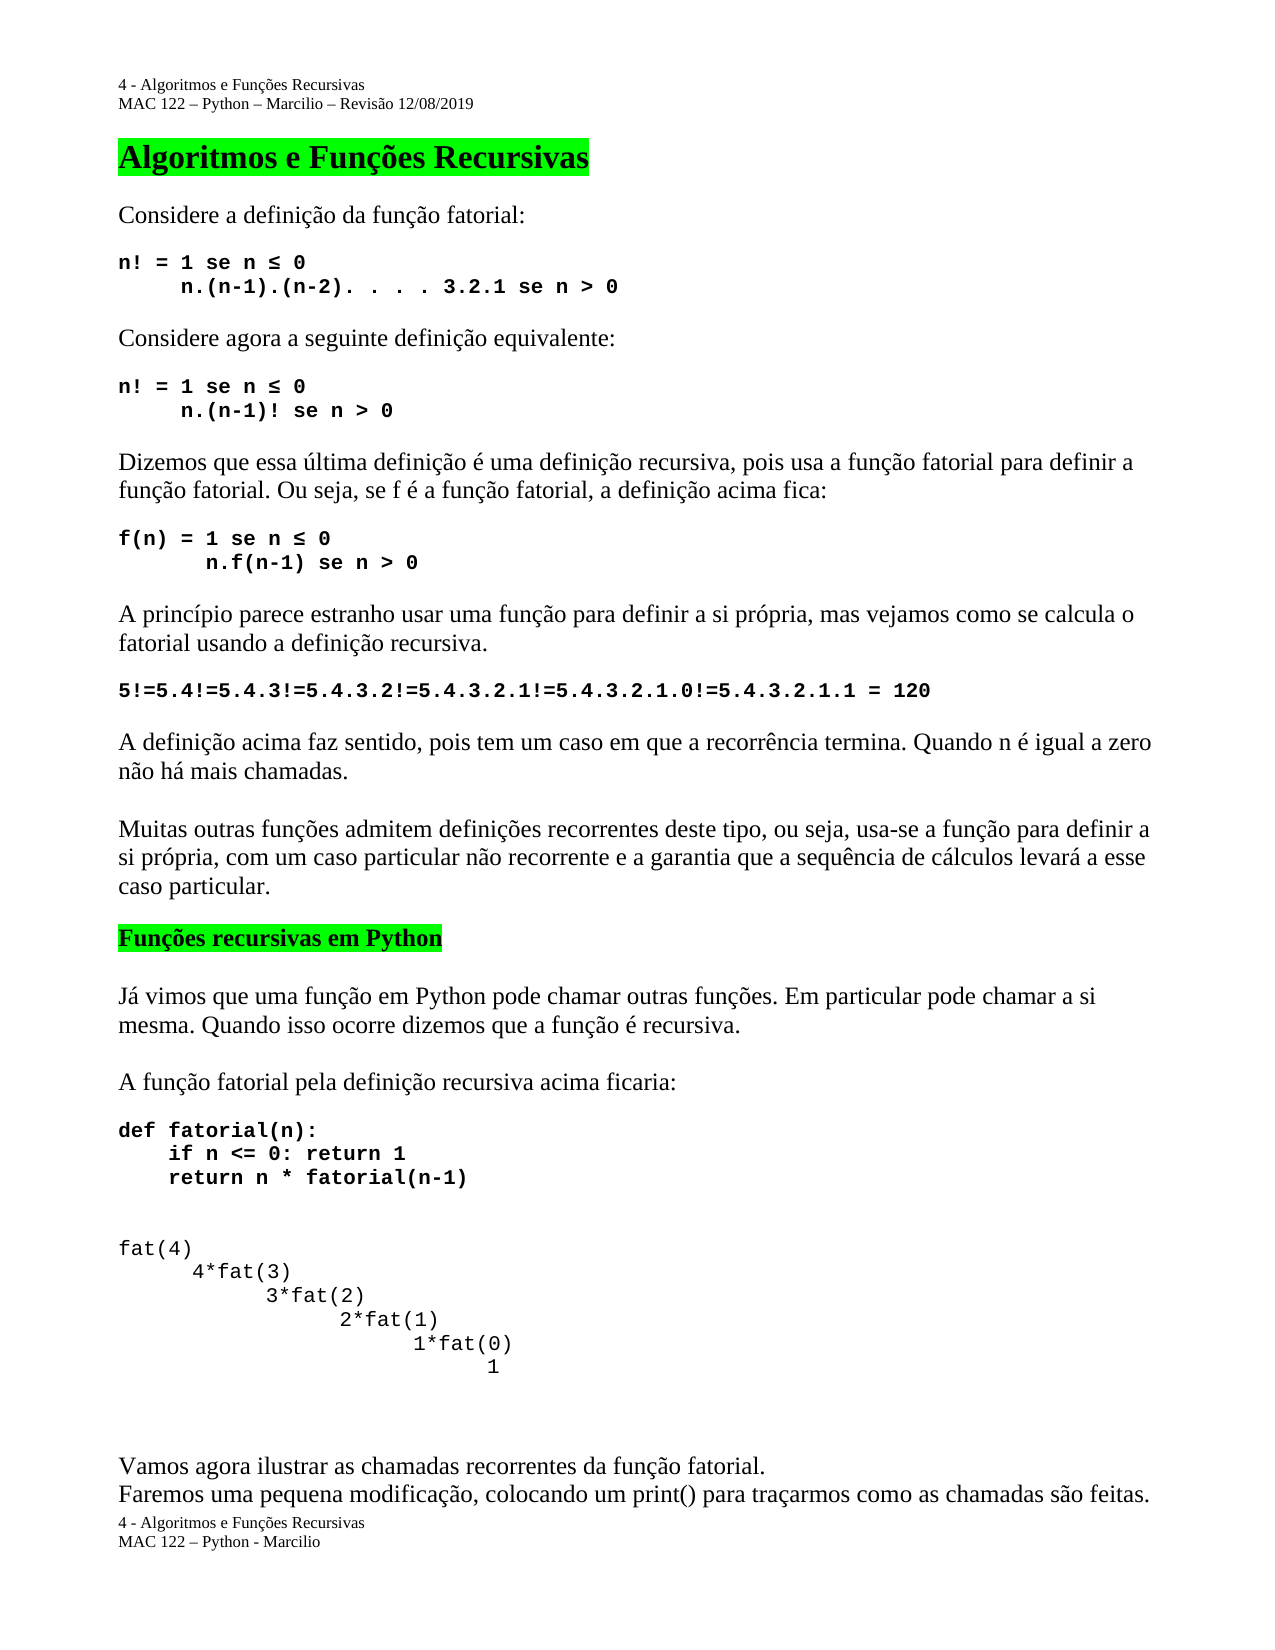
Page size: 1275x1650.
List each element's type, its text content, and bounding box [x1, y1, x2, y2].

text 1 [118, 1356, 1157, 1380]
text 4*fat(3) [118, 1262, 1157, 1285]
subtitle A definição acima faz sentido, pois tem um caso em que a recorrência termina. Quando n é igual a zero não há mais chamadas. [118, 727, 1157, 785]
subtitle A princípio parece estranho usar uma função para definir a si própria, mas vejamos como se calcula o fatorial usando a definição recursiva. [118, 599, 1157, 656]
text if n <= 0: return 1 [118, 1143, 1157, 1167]
text return n * fatorial(n-1) [118, 1167, 1157, 1191]
subtitle A função fatorial pela definição recursiva acima ficaria: [118, 1067, 1157, 1096]
text 3*fat(2) [118, 1285, 1157, 1309]
subtitle Já vimos que uma função em Python pode chamar outras funções. Em particular pode chamar a si mesma. Quando isso ocorre dizemos que a função é recursiva. [118, 981, 1157, 1038]
subtitle Considere a definição da função fatorial: [118, 200, 1157, 228]
subtitle Dizemos que essa última definição é uma definição recursiva, pois usa a função fatorial para definir a função fatorial. Ou seja, se f é a função fatorial, a definição acima fica: [118, 447, 1157, 504]
subtitle 5!=5.4!=5.4.3!=5.4.3.2!=5.4.3.2.1!=5.4.3.2.1.0!=5.4.3.2.1.1 = 120 [118, 680, 1157, 704]
subtitle n! = 1 se n ≤ 0 [118, 376, 1157, 399]
text Faremos uma pequena modificação, colocando um print() para traçarmos como as chamadas são feitas. [118, 1479, 1157, 1508]
subtitle Algoritmos e Funções Recursivas [118, 137, 1157, 176]
text fat(4) [118, 1238, 1157, 1262]
text 1*fat(0) [118, 1332, 1157, 1356]
subtitle Funções recursivas em Python [118, 923, 1157, 952]
text Vamos agora ilustrar as chamadas recorrentes da função fatorial. [118, 1451, 1157, 1479]
subtitle Considere agora a seguinte definição equivalente: [118, 323, 1157, 352]
text def fatorial(n): [118, 1120, 1157, 1143]
subtitle f(n) = 1 se n ≤ 0 [118, 528, 1157, 552]
subtitle n.(n-1)! se n > 0 [118, 399, 1157, 423]
text 2*fat(1) [118, 1309, 1157, 1332]
subtitle Muitas outras funções admitem definições recorrentes deste tipo, ou seja, usa-se a função para definir a si própria, com um caso particular não recorrente e a garantia que a sequência de cálculos levará a esse caso particular. [118, 814, 1157, 900]
subtitle n.(n-1).(n-2). . . . 3.2.1 se n > 0 [118, 276, 1157, 299]
subtitle n.f(n-1) se n > 0 [118, 552, 1157, 575]
subtitle n! = 1 se n ≤ 0 [118, 252, 1157, 276]
